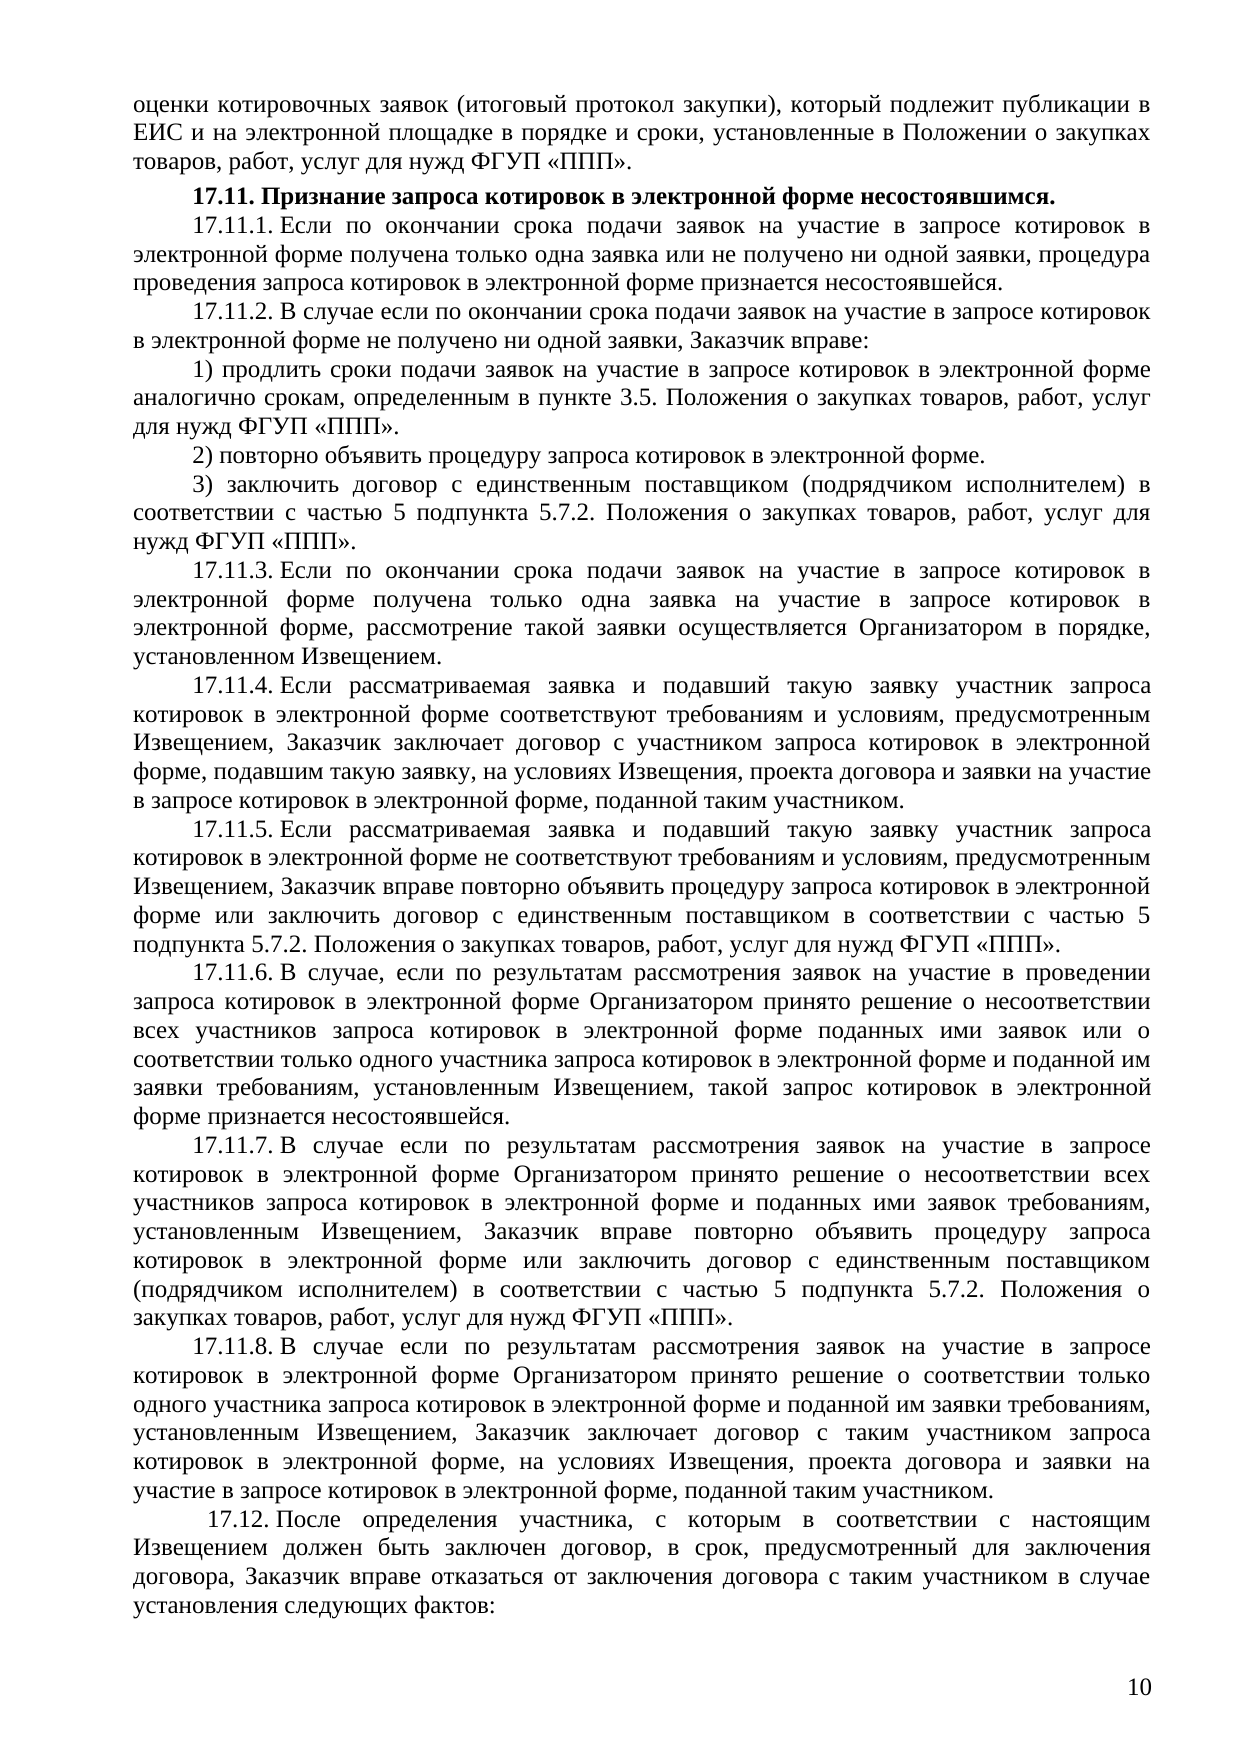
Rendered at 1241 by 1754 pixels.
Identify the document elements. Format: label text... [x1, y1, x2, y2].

text 17.11.7. В случае если по результатам рассмотрения заявок на участие в запросе котировок в электронной форме Организатором принято решение о несоответствии всех участников запроса котировок в электронной форме и поданных ими заявок требованиям, установленным Извещением, Заказчик вправе повторно объявить процедуру запроса котировок в электронной форме или заключить договор с единственным поставщиком (подрядчиком исполнителем) в соответствии с частью 5 подпункта 5.7.2. Положения о закупках товаров, работ, услуг для нужд ФГУП «ППП». [133, 1130, 1152, 1331]
text 17.11.3. Если по окончании срока подачи заявок на участие в запросе котировок в электронной форме получена только одна заявка на участие в запросе котировок в электронной форме, рассмотрение такой заявки осуществляется Организатором в порядке, установленном Извещением. [133, 555, 1152, 670]
text 17.12. После определения участника, с которым в соответствии с настоящим Извещением должен быть заключен договор, в срок, предусмотренный для заключения договора, Заказчик вправе отказаться от заключения договора с таким участником в случае установления следующих фактов: [133, 1504, 1152, 1619]
text 17.11.2. В случае если по окончании срока подачи заявок на участие в запросе котировок в электронной форме не получено ни одной заявки, Заказчик вправе: [133, 296, 1152, 354]
text 1) продлить сроки подачи заявок на участие в запросе котировок в электронной форме аналогично срокам, определенным в пункте 3.5. Положения о закупках товаров, работ, услуг для нужд ФГУП «ППП». [133, 354, 1152, 440]
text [133, 89, 1152, 175]
text 17.11.5. Если рассматриваемая заявка и подавший такую заявку участник запроса котировок в электронной форме не соответствуют требованиям и условиям, предусмотренным Извещением, Заказчик вправе повторно объявить процедуру запроса котировок в электронной форме или заключить договор с единственным поставщиком в соответствии с частью 5 подпункта 5.7.2. Положения о закупках товаров, работ, услуг для нужд ФГУП «ППП». [133, 814, 1152, 957]
text 17.11.4. Если рассматриваемая заявка и подавший такую заявку участник запроса котировок в электронной форме соответствуют требованиям и условиям, предусмотренным Извещением, Заказчик заключает договор с участником запроса котировок в электронной форме, подавшим такую заявку, на условиях Извещения, проекта договора и заявки на участие в запросе котировок в электронной форме, поданной таким участником. [133, 670, 1152, 814]
text 17.11.1. Если по окончании срока подачи заявок на участие в запросе котировок в электронной форме получена только одна заявка или не получено ни одной заявки, процедура проведения запроса котировок в электронной форме признается несостоявшейся. [133, 210, 1152, 296]
text 3) заключить договор с единственным поставщиком (подрядчиком исполнителем) в соответствии с частью 5 подпункта 5.7.2. Положения о закупках товаров, работ, услуг для нужд ФГУП «ППП». [133, 469, 1152, 555]
text 17.11.6. В случае, если по результатам рассмотрения заявок на участие в проведении запроса котировок в электронной форме Организатором принято решение о несоответствии всех участников запроса котировок в электронной форме поданных ими заявок или о соответствии только одного участника запроса котировок в электронной форме и поданной им заявки требованиям, установленным Извещением, такой запрос котировок в электронной форме признается несостоявшейся. [133, 957, 1152, 1130]
text 2) повторно объявить процедуру запроса котировок в электронной форме. [133, 440, 1152, 469]
text 17.11. Признание запроса котировок в электронной форме несостоявшимся. [133, 181, 1152, 210]
text 17.11.8. В случае если по результатам рассмотрения заявок на участие в запросе котировок в электронной форме Организатором принято решение о соответствии только одного участника запроса котировок в электронной форме и поданной им заявки требованиям, установленным Извещением, Заказчик заключает договор с таким участником запроса котировок в электронной форме, на условиях Извещения, проекта договора и заявки на участие в запросе котировок в электронной форме, поданной таким участником. [133, 1331, 1152, 1504]
